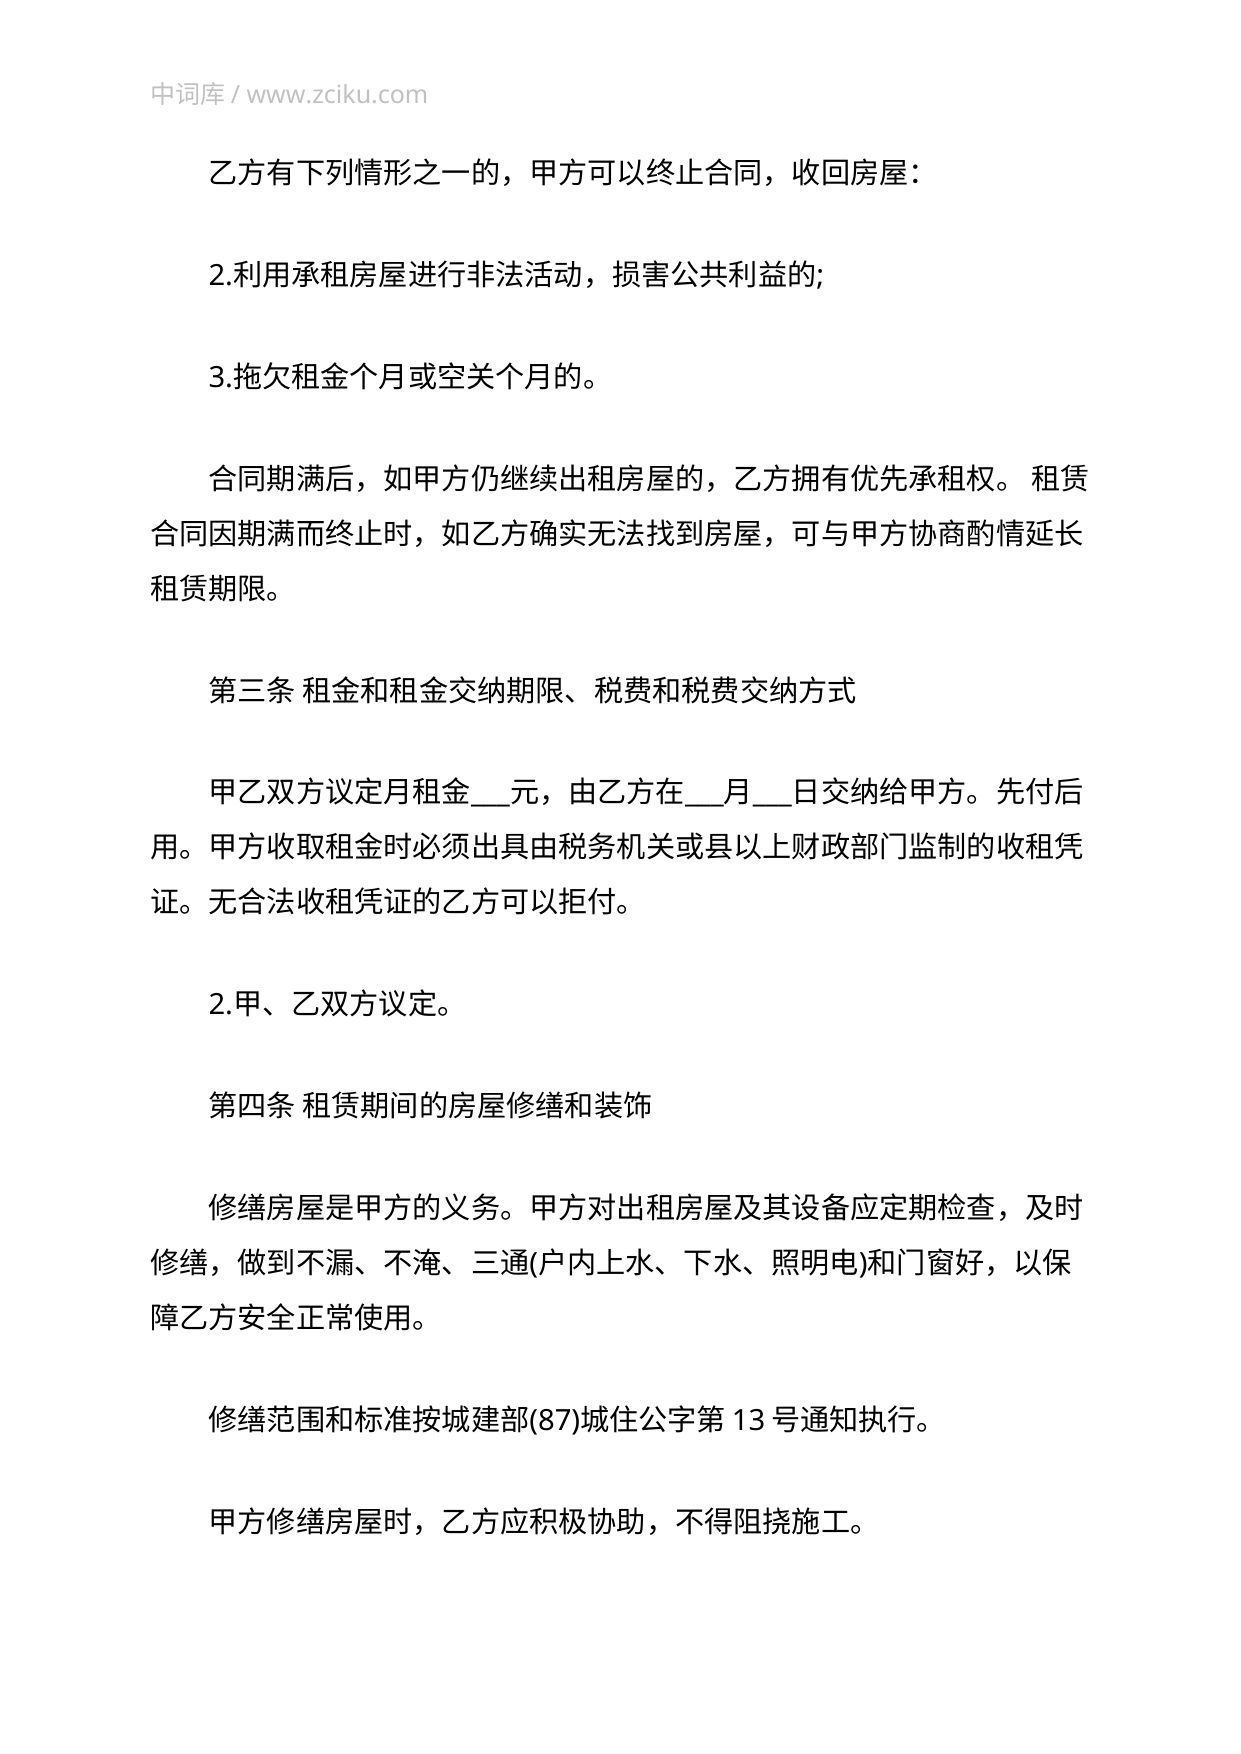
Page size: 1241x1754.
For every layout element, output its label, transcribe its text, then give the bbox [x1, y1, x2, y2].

text 甲方修缮房屋时，乙方应积极协助，不得阻挠施工。 [150, 1498, 1090, 1540]
text 合同期满后，如甲方仍继续出租房屋的，乙方拥有优先承租权。 租赁合同因期满而终止时，如乙方确实无法找到房屋，可与甲方协商酌情延长租赁期限。 [150, 456, 1090, 608]
text 修缮房屋是甲方的义务。甲方对出租房屋及其设备应定期检查，及时修缮，做到不漏、不淹、三通(户内上水、下水、照明电)和门窗好，以保障乙方安全正常使用。 [150, 1184, 1090, 1337]
text 第三条 租金和租金交纳期限、税费和税费交纳方式 [150, 667, 1090, 709]
text 第四条 租赁期间的房屋修缮和装饰 [150, 1083, 1090, 1125]
text 修缮范围和标准按城建部(87)城住公字第13号通知执行。 [150, 1396, 1090, 1438]
text 3.拖欠租金个月或空关个月的。 [150, 354, 1090, 396]
text 2.甲、乙双方议定。 [150, 981, 1090, 1023]
text 2.利用承租房屋进行非法活动，损害公共利益的; [150, 252, 1090, 294]
text 甲乙双方议定月租金___元，由乙方在___月___日交纳给甲方。先付后用。甲方收取租金时必须出具由税务机关或县以上财政部门监制的收租凭证。无合法收租凭证的乙方可以拒付。 [150, 769, 1090, 921]
text 乙方有下列情形之一的，甲方可以终止合同，收回房屋： [150, 150, 1090, 192]
